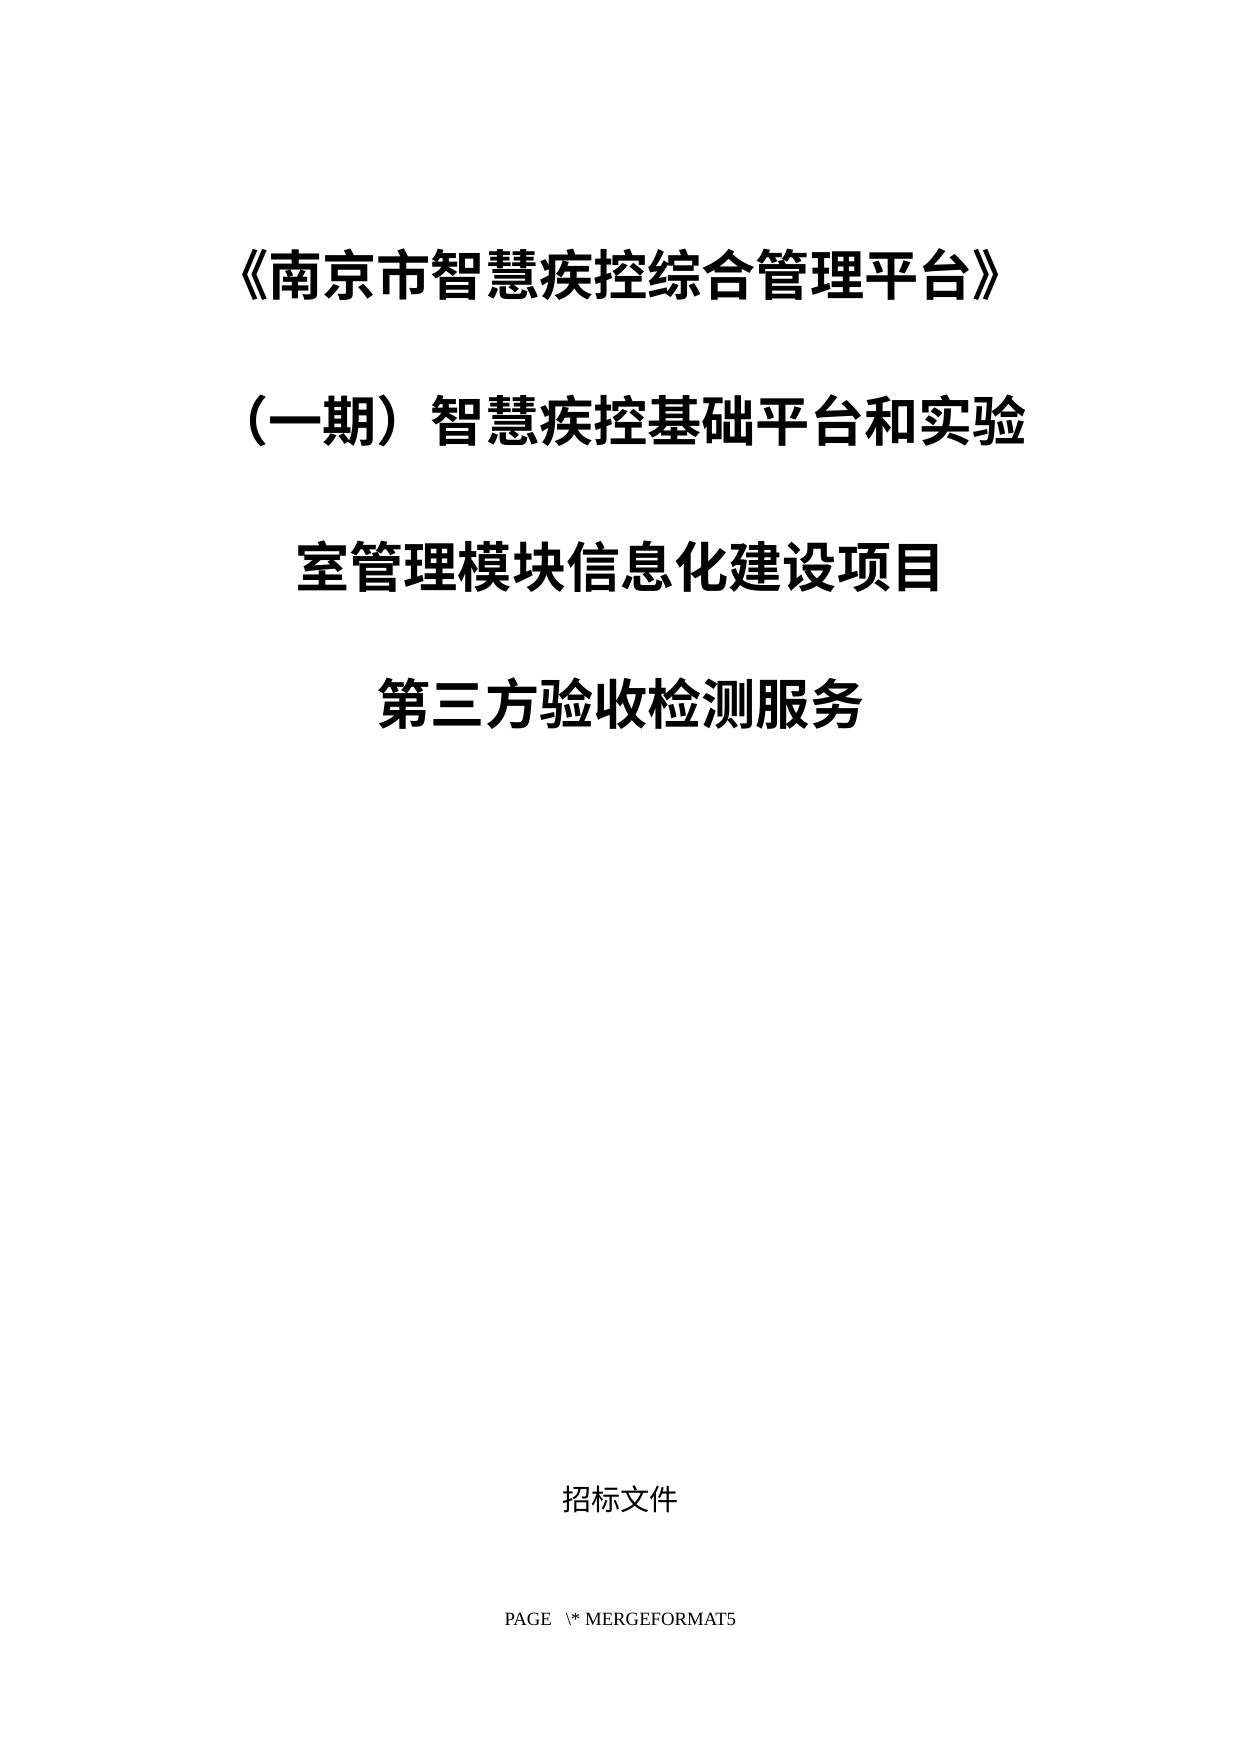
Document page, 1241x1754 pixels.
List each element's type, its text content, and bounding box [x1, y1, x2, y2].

text 招标文件 [187, 1465, 1053, 1530]
text 第三方验收检测服务 [187, 652, 1053, 749]
text 《南京市智慧疾控综合管理平台》（一期）智慧疾控基础平台和实验室管理模块信息化建设项目 [187, 223, 1053, 613]
